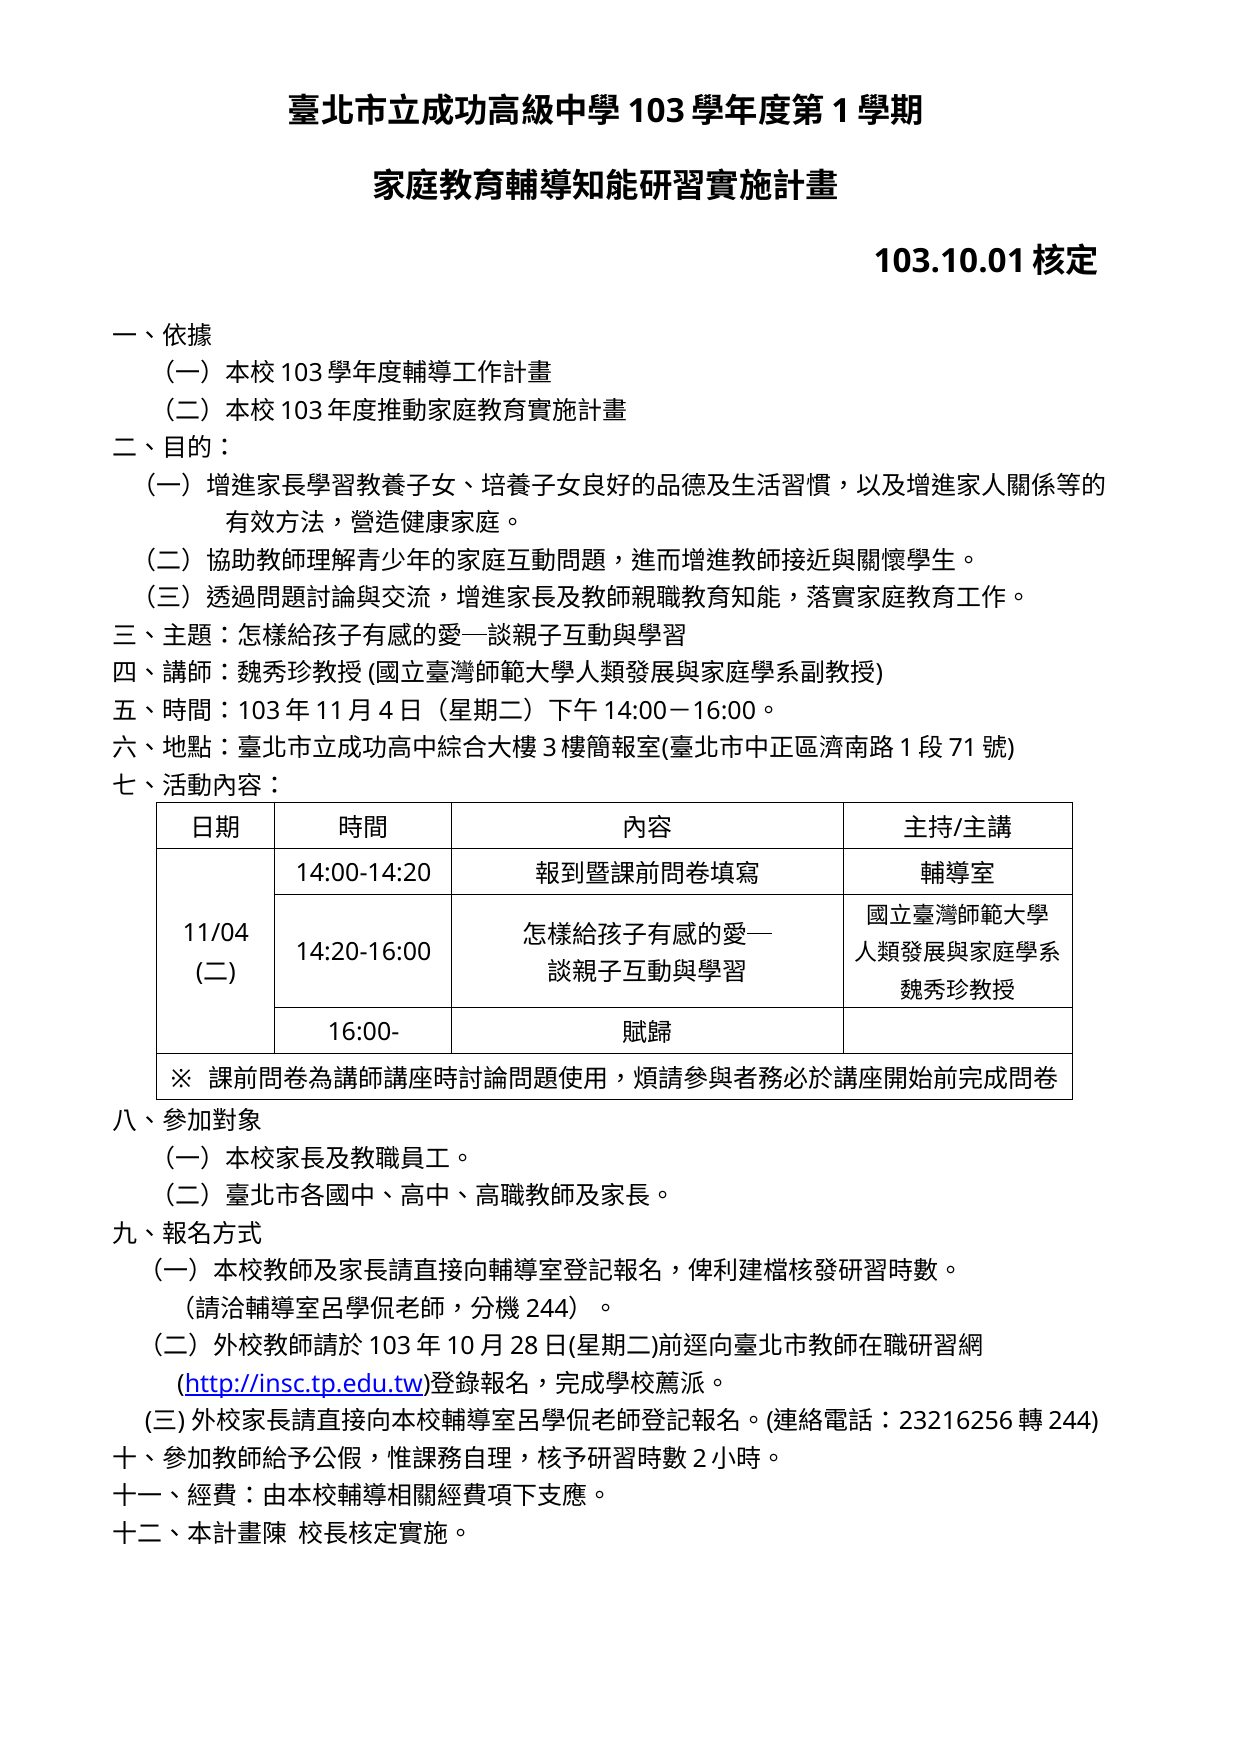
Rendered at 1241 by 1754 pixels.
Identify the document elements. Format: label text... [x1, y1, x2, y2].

text 五、時間：103年11月4日（星期二）下午14:00－16:00。 [112, 689, 1128, 727]
table_header 日期 [157, 803, 274, 848]
text 九、報名方式 [112, 1212, 1128, 1250]
table_cell 賦歸 [452, 1008, 843, 1053]
table_header 主持/主講 [844, 803, 1072, 848]
text (http://insc.tp.edu.tw)登錄報名，完成學校薦派。 [112, 1362, 1128, 1400]
table_cell 課前問卷為講師講座時討論問題使用，煩請參與者務必於講座開始前完成問卷 [157, 1054, 1072, 1099]
text 十、參加教師給予公假，惟課務自理，核予研習時數2小時。 [112, 1437, 1128, 1475]
text （一）增進家長學習教養子女、培養子女良好的品德及生活習慣，以及增進家人關係等的有效方法，營造健康家庭。 [112, 464, 1128, 539]
text 六、地點：臺北市立成功高中綜合大樓3樓簡報室(臺北市中正區濟南路1段71號) [112, 727, 1128, 764]
text 七、活動內容： [112, 764, 1128, 802]
text （二）外校教師請於103年10月28日(星期二)前逕向臺北市教師在職研習網 [112, 1325, 1128, 1362]
text 八、參加對象 [112, 1100, 1128, 1137]
text 十二、本計畫陳 校長核定實施。 [112, 1512, 1128, 1550]
text 二、目的： [112, 427, 1128, 464]
text 十一、經費：由本校輔導相關經費項下支應。 [112, 1475, 1128, 1512]
table_header 內容 [452, 803, 843, 848]
text （三）透過問題討論與交流，增進家長及教師親職教育知能，落實家庭教育工作。 [112, 577, 1128, 614]
text 臺北市立成功高級中學103學年度第1學期 家庭教育輔導知能研習實施計畫 [112, 71, 1099, 221]
text 三、主題：怎樣給孩子有感的愛─談親子互動與學習 [112, 614, 1128, 652]
text 四、講師：魏秀珍教授 (國立臺灣師範大學人類發展與家庭學系副教授) [112, 652, 1128, 689]
text 103.10.01核定 [112, 221, 1099, 296]
table_cell [844, 1008, 1072, 1053]
table_cell 14:00-14:20 [275, 849, 451, 894]
table_cell 怎樣給孩子有感的愛─ 談親子互動與學習 [452, 895, 843, 1007]
table_cell 16:00- [275, 1008, 451, 1053]
text （二）本校103年度推動家庭教育實施計畫 [150, 389, 1128, 427]
text （二）臺北市各國中、高中、高職教師及家長。 [112, 1175, 1128, 1212]
table_cell 14:20-16:00 [275, 895, 451, 1007]
table_cell 輔導室 [844, 849, 1072, 894]
text （一）本校家長及教職員工。 [112, 1137, 1128, 1175]
text （一）本校教師及家長請直接向輔導室登記報名，俾利建檔核發研習時數。 [112, 1250, 1128, 1287]
table_cell 國立臺灣師範大學 人類發展與家庭學系 魏秀珍教授 [844, 895, 1072, 1007]
text （一）本校103學年度輔導工作計畫 [150, 352, 1148, 389]
table_cell 11/04 (二) [157, 849, 274, 1053]
table_cell 報到暨課前問卷填寫 [452, 849, 843, 894]
text （二）協助教師理解青少年的家庭互動問題，進而增進教師接近與關懷學生。 [112, 539, 1128, 577]
text (三) 外校家長請直接向本校輔導室呂學侃老師登記報名。(連絡電話：23216256轉244) [112, 1400, 1128, 1437]
text 一、依據 [112, 314, 1128, 352]
text （請洽輔導室呂學侃老師，分機244）。 [112, 1287, 1128, 1325]
table_header 時間 [275, 803, 451, 848]
